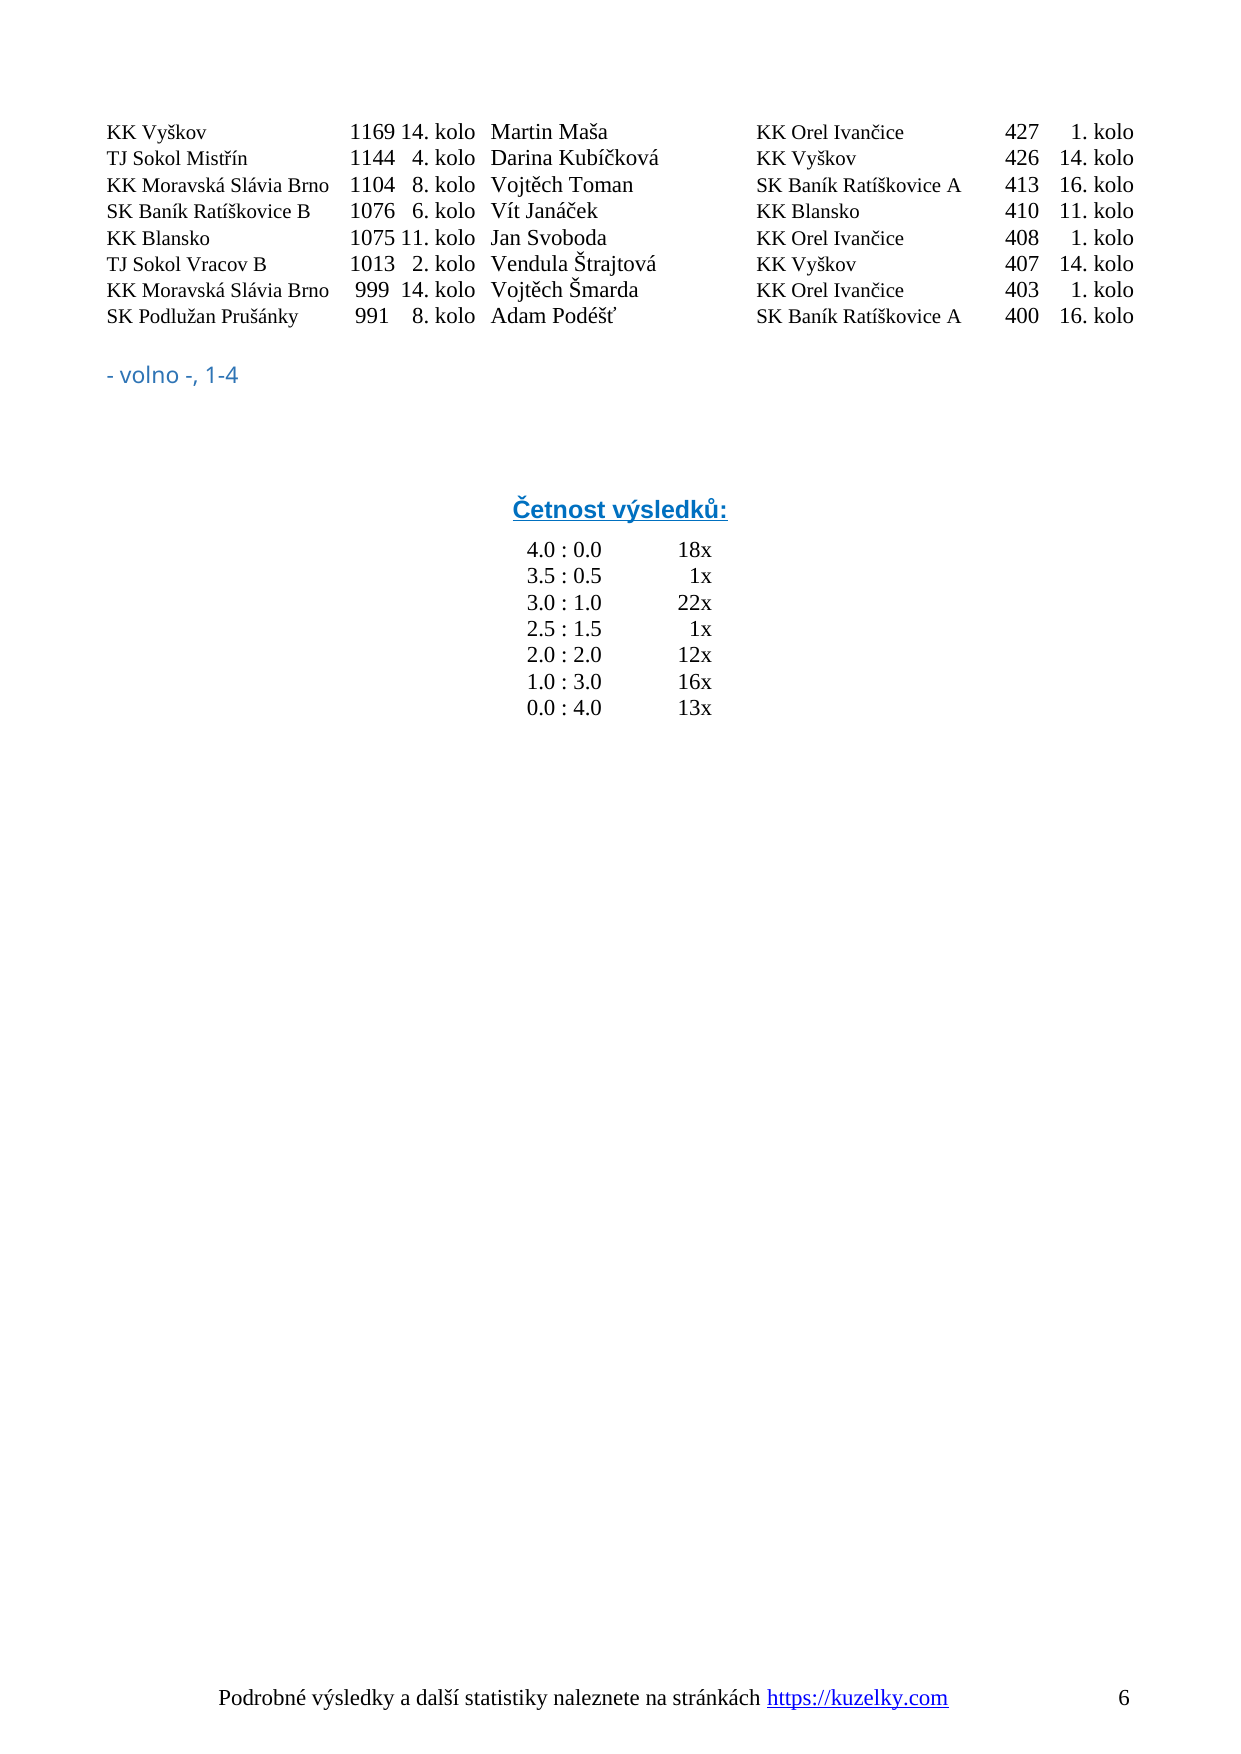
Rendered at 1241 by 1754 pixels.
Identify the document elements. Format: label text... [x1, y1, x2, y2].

text 1.0 : 3.0 16x [106, 668, 1134, 694]
text 2.0 : 2.0 12x [106, 641, 1134, 668]
text KK Moravská Slávia Brno 1104 8. kolo Vojtěch Toman SK Baník Ratíškovice A 413 16. kolo [106, 171, 1134, 197]
text TJ Sokol Mistřín 1144 4. kolo Darina Kubíčková KK Vyškov 426 14. kolo [106, 144, 1134, 171]
subtitle - volno -, 1-4 [106, 359, 1134, 391]
text KK Vyškov 1169 14. kolo Martin Maša KK Orel Ivančice 427 1. kolo [106, 118, 1134, 144]
text SK Podlužan Prušánky 991 8. kolo Adam Podéšť SK Baník Ratíškovice A 400 16. kolo [106, 303, 1134, 329]
text 4.0 : 0.0 18x [106, 536, 1134, 562]
text TJ Sokol Vracov B 1013 2. kolo Vendula Štrajtová KK Vyškov 407 14. kolo [106, 250, 1134, 276]
text KK Blansko 1075 11. kolo Jan Svoboda KK Orel Ivančice 408 1. kolo [106, 223, 1134, 250]
text 3.5 : 0.5 1x [106, 562, 1134, 589]
text SK Baník Ratíškovice B 1076 6. kolo Vít Janáček KK Blansko 410 11. kolo [106, 197, 1134, 223]
text 3.0 : 1.0 22x [106, 589, 1134, 615]
text Četnost výsledků: [94, 495, 1145, 523]
text KK Moravská Slávia Brno 999 14. kolo Vojtěch Šmarda KK Orel Ivančice 403 1. kolo [106, 276, 1134, 303]
text 2.5 : 1.5 1x [106, 615, 1134, 641]
text 0.0 : 4.0 13x [106, 694, 1134, 721]
